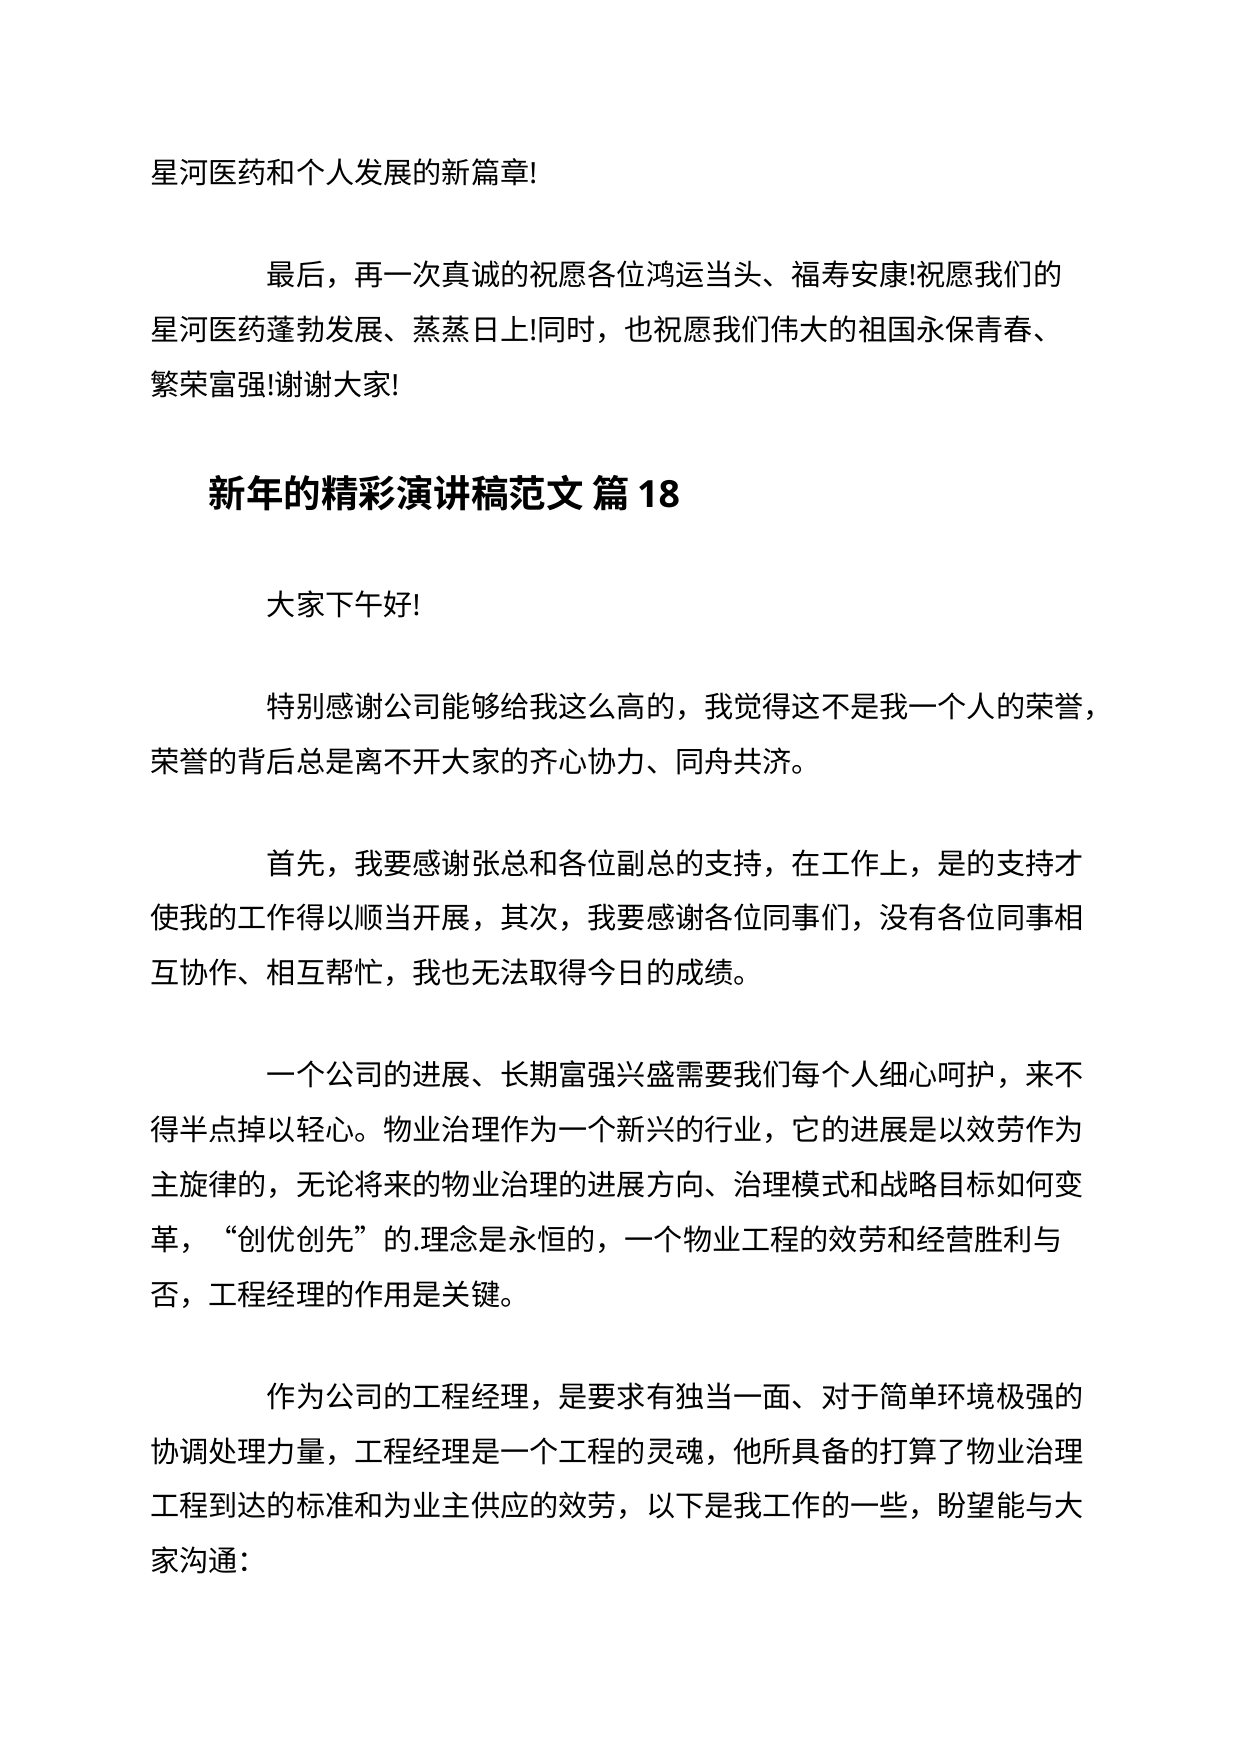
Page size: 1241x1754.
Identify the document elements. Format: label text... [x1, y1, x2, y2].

text 作为公司的工程经理，是要求有独当一面、对于简单环境极强的协调处理力量，工程经理是一个工程的灵魂，他所具备的打算了物业治理工程到达的标准和为业主供应的效劳，以下是我工作的一些，盼望能与大家沟通： [150, 1373, 1090, 1580]
text 特别感谢公司能够给我这么高的，我觉得这不是我一个人的荣誉，荣誉的背后总是离不开大家的齐心协力、同舟共济。 [150, 683, 1090, 781]
text 大家下午好! [150, 582, 1090, 624]
text 新年的精彩演讲稿范文 篇18 [150, 464, 1090, 518]
text 一个公司的进展、长期富强兴盛需要我们每个人细心呵护，来不得半点掉以轻心。物业治理作为一个新兴的行业，它的进展是以效劳作为主旋律的，无论将来的物业治理的进展方向、治理模式和战略目标如何变革，“创优创先”的.理念是永恒的，一个物业工程的效劳和经营胜利与否，工程经理的作用是关键。 [150, 1052, 1090, 1314]
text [150, 150, 1090, 192]
text 最后，再一次真诚的祝愿各位鸿运当头、福寿安康!祝愿我们的星河医药蓬勃发展、蒸蒸日上!同时，也祝愿我们伟大的祖国永保青春、繁荣富强!谢谢大家! [150, 252, 1090, 404]
text 首先，我要感谢张总和各位副总的支持，在工作上，是的支持才使我的工作得以顺当开展，其次，我要感谢各位同事们，没有各位同事相互协作、相互帮忙，我也无法取得今日的成绩。 [150, 840, 1090, 992]
